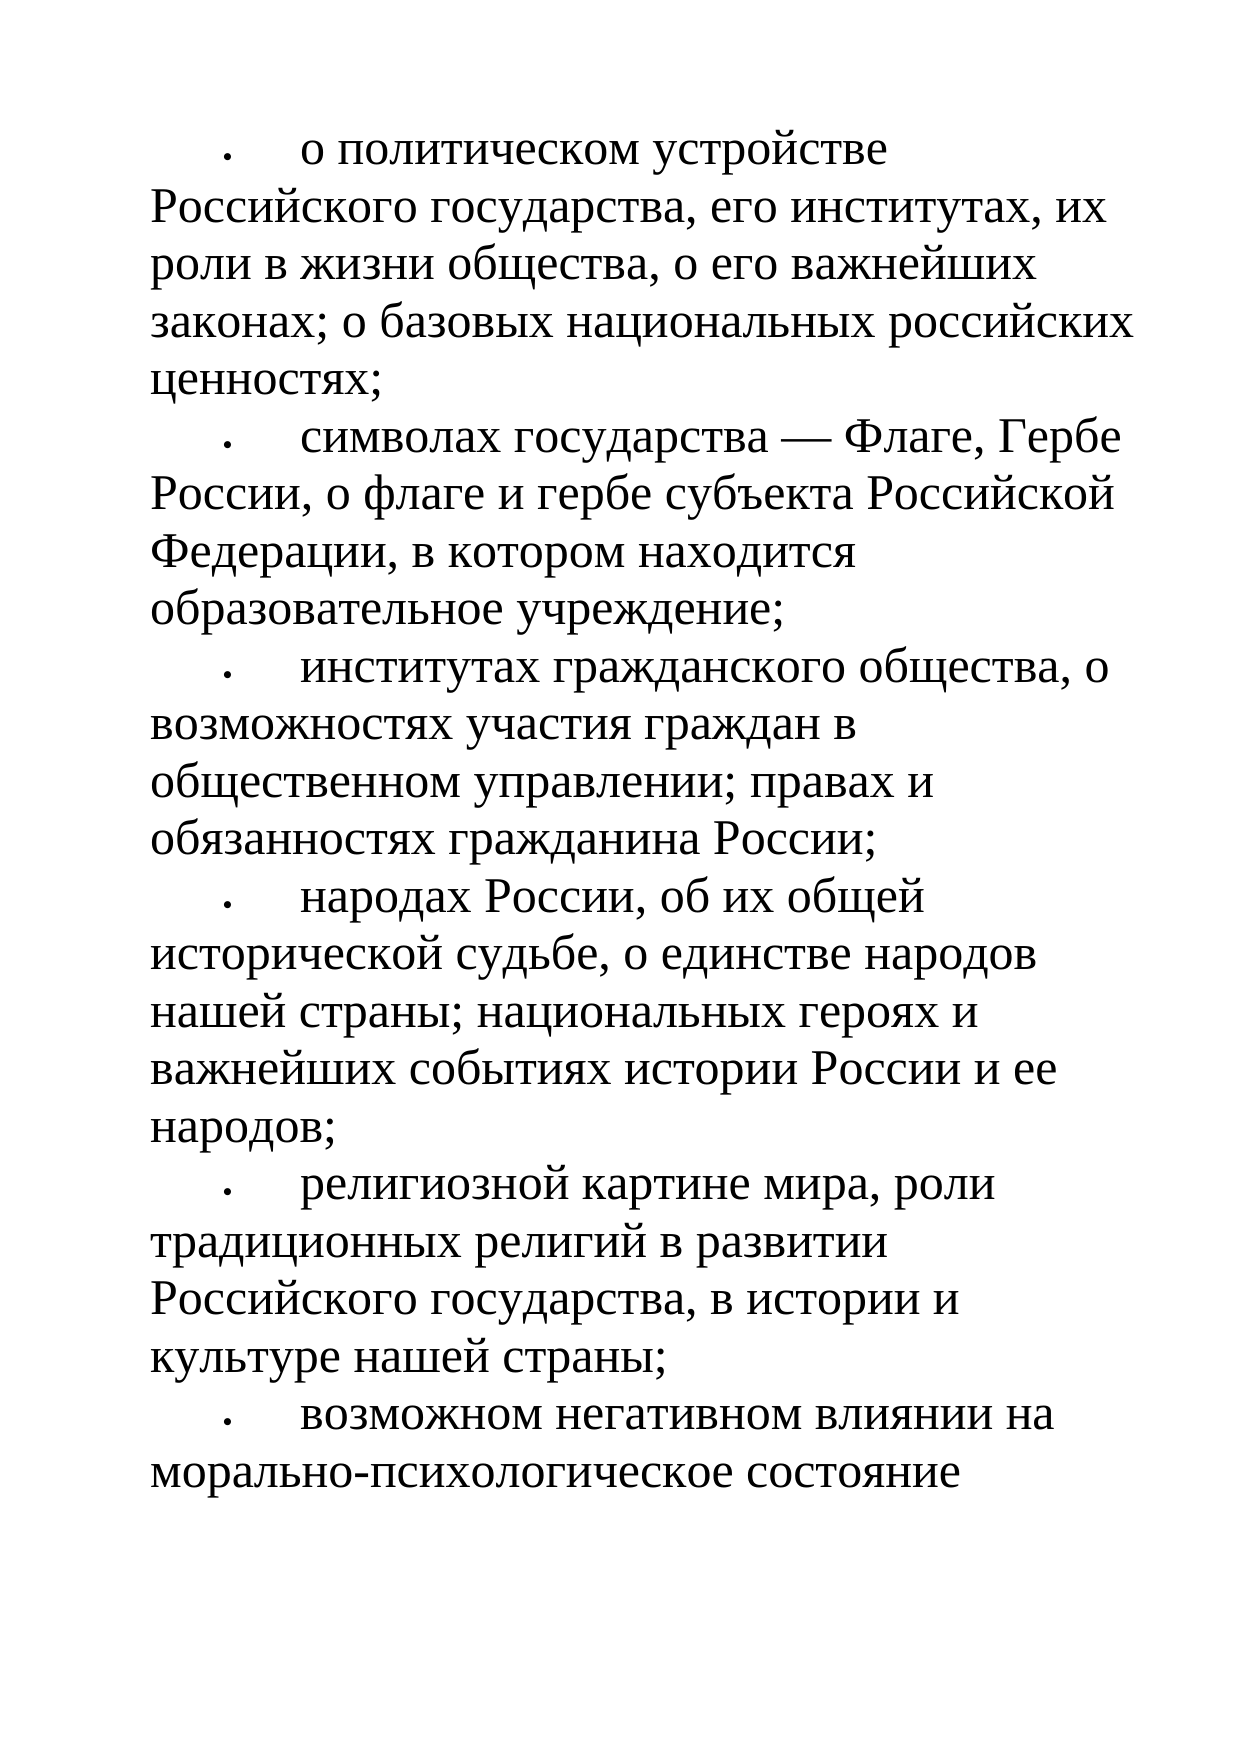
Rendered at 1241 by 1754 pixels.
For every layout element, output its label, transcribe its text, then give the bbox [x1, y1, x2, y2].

list религиозной картине мира, роли традиционных религий в развитии Российского государства, в истории и культуре нашей страны; [150, 1153, 1152, 1383]
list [150, 1383, 1152, 1498]
list символах государства — Флаге, Гербе России, о флаге и гербе субъекта Российской Федерации, в котором находится образовательное учреждение; [150, 406, 1152, 636]
list народах России, об их общей исторической судьбе, о единстве народов нашей страны; национальных героях и важнейших событиях истории России и ее народов; [150, 866, 1152, 1153]
list институтах гражданского общества, о возможностях участия граждан в общественном управлении; правах и обязанностях гражданина России; [150, 636, 1152, 866]
list о политическом устройстве Российского государства, его институтах, их роли в жизни общества, о его важнейших законах; о базовых национальных российских ценностях; [150, 118, 1152, 406]
